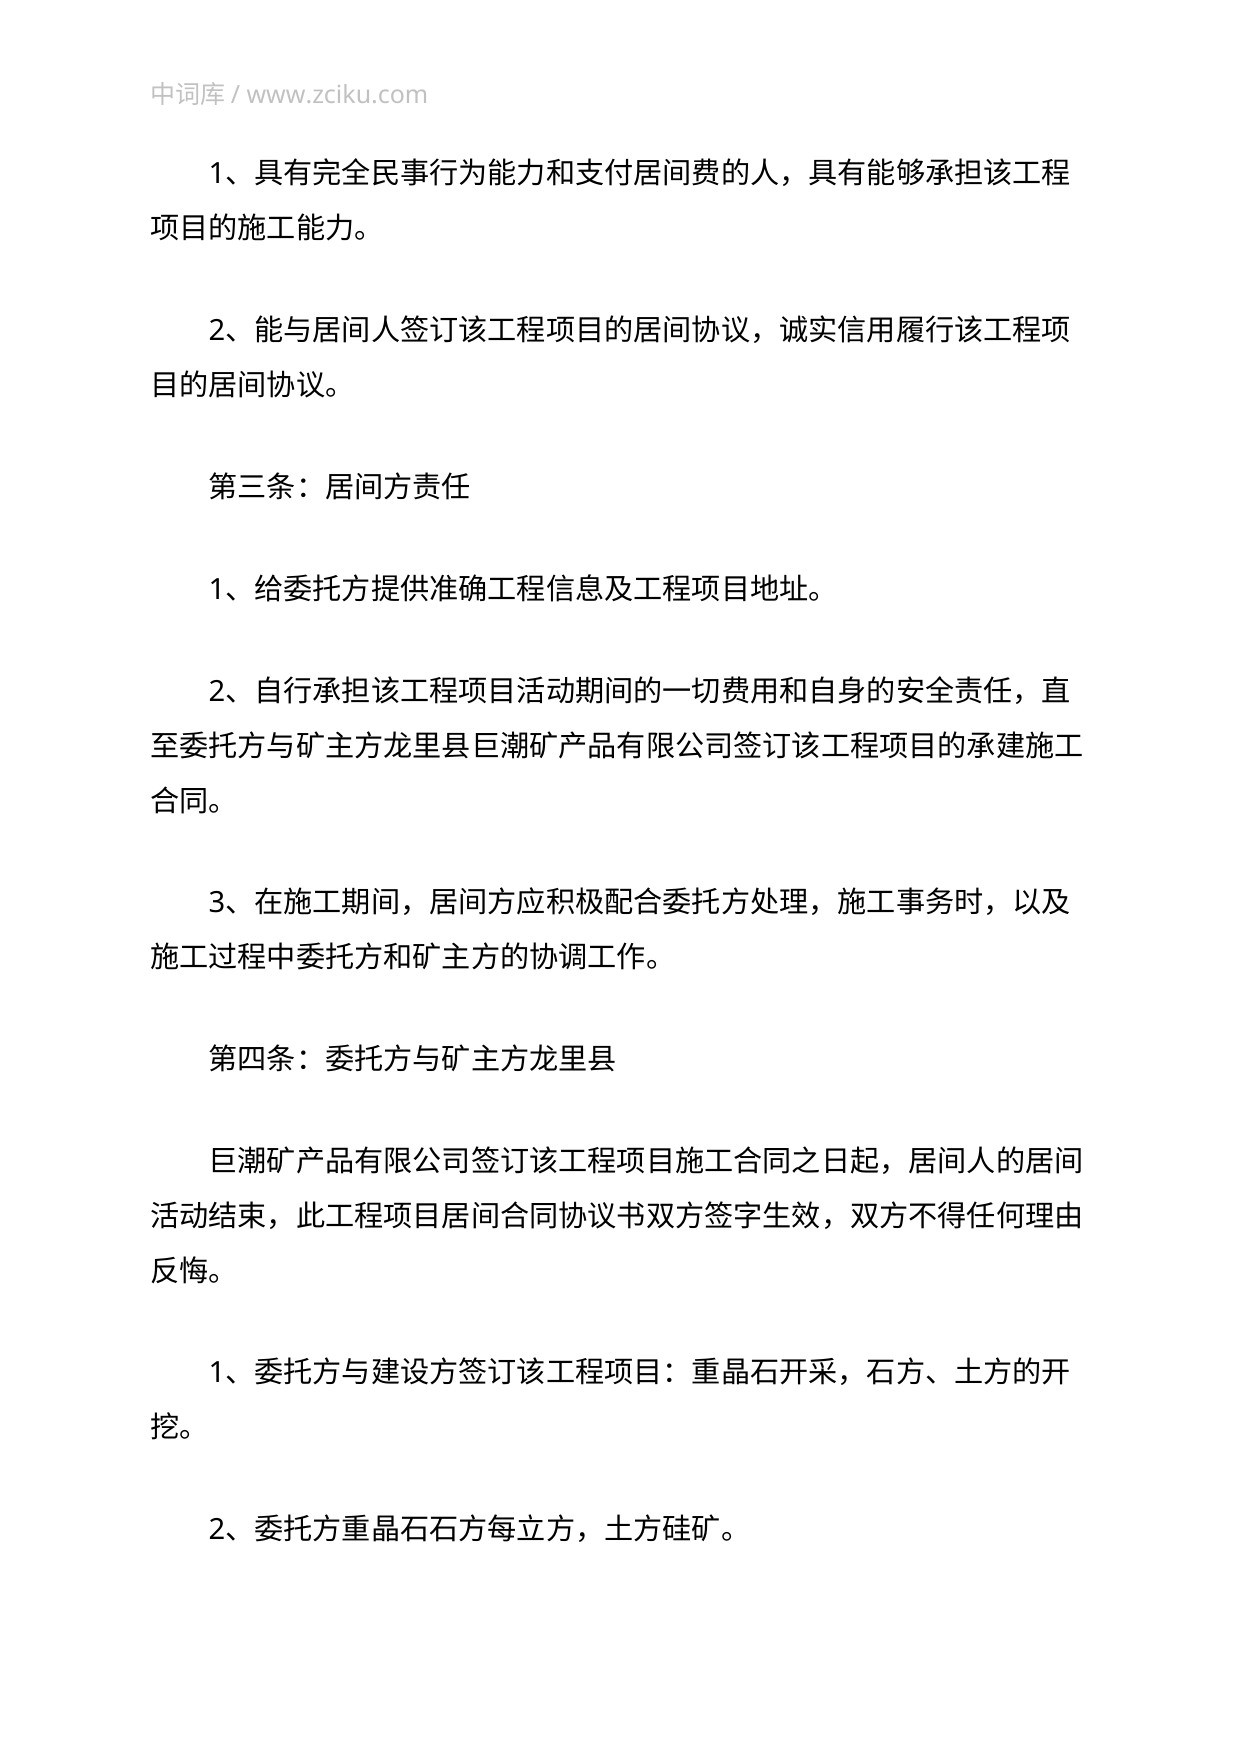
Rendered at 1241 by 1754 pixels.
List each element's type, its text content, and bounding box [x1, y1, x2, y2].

text 1、给委托方提供准确工程信息及工程项目地址。 [150, 565, 1090, 608]
text 第三条：居间方责任 [150, 463, 1090, 506]
text 第四条：委托方与矿主方龙里县 [150, 1036, 1090, 1078]
text 1、委托方与建设方签订该工程项目：重晶石开采，石方、土方的开挖。 [150, 1349, 1090, 1446]
text 2、能与居间人签订该工程项目的居间协议，诚实信用履行该工程项目的居间协议。 [150, 307, 1090, 404]
text 2、委托方重晶石石方每立方，土方硅矿。 [150, 1506, 1090, 1548]
text 2、自行承担该工程项目活动期间的一切费用和自身的安全责任，直至委托方与矿主方龙里县巨潮矿产品有限公司签订该工程项目的承建施工合同。 [150, 667, 1090, 819]
text 1、具有完全民事行为能力和支付居间费的人，具有能够承担该工程项目的施工能力。 [150, 150, 1090, 247]
text 巨潮矿产品有限公司签订该工程项目施工合同之日起，居间人的居间活动结束，此工程项目居间合同协议书双方签字生效，双方不得任何理由反悔。 [150, 1137, 1090, 1289]
text 3、在施工期间，居间方应积极配合委托方处理，施工事务时，以及施工过程中委托方和矿主方的协调工作。 [150, 879, 1090, 976]
